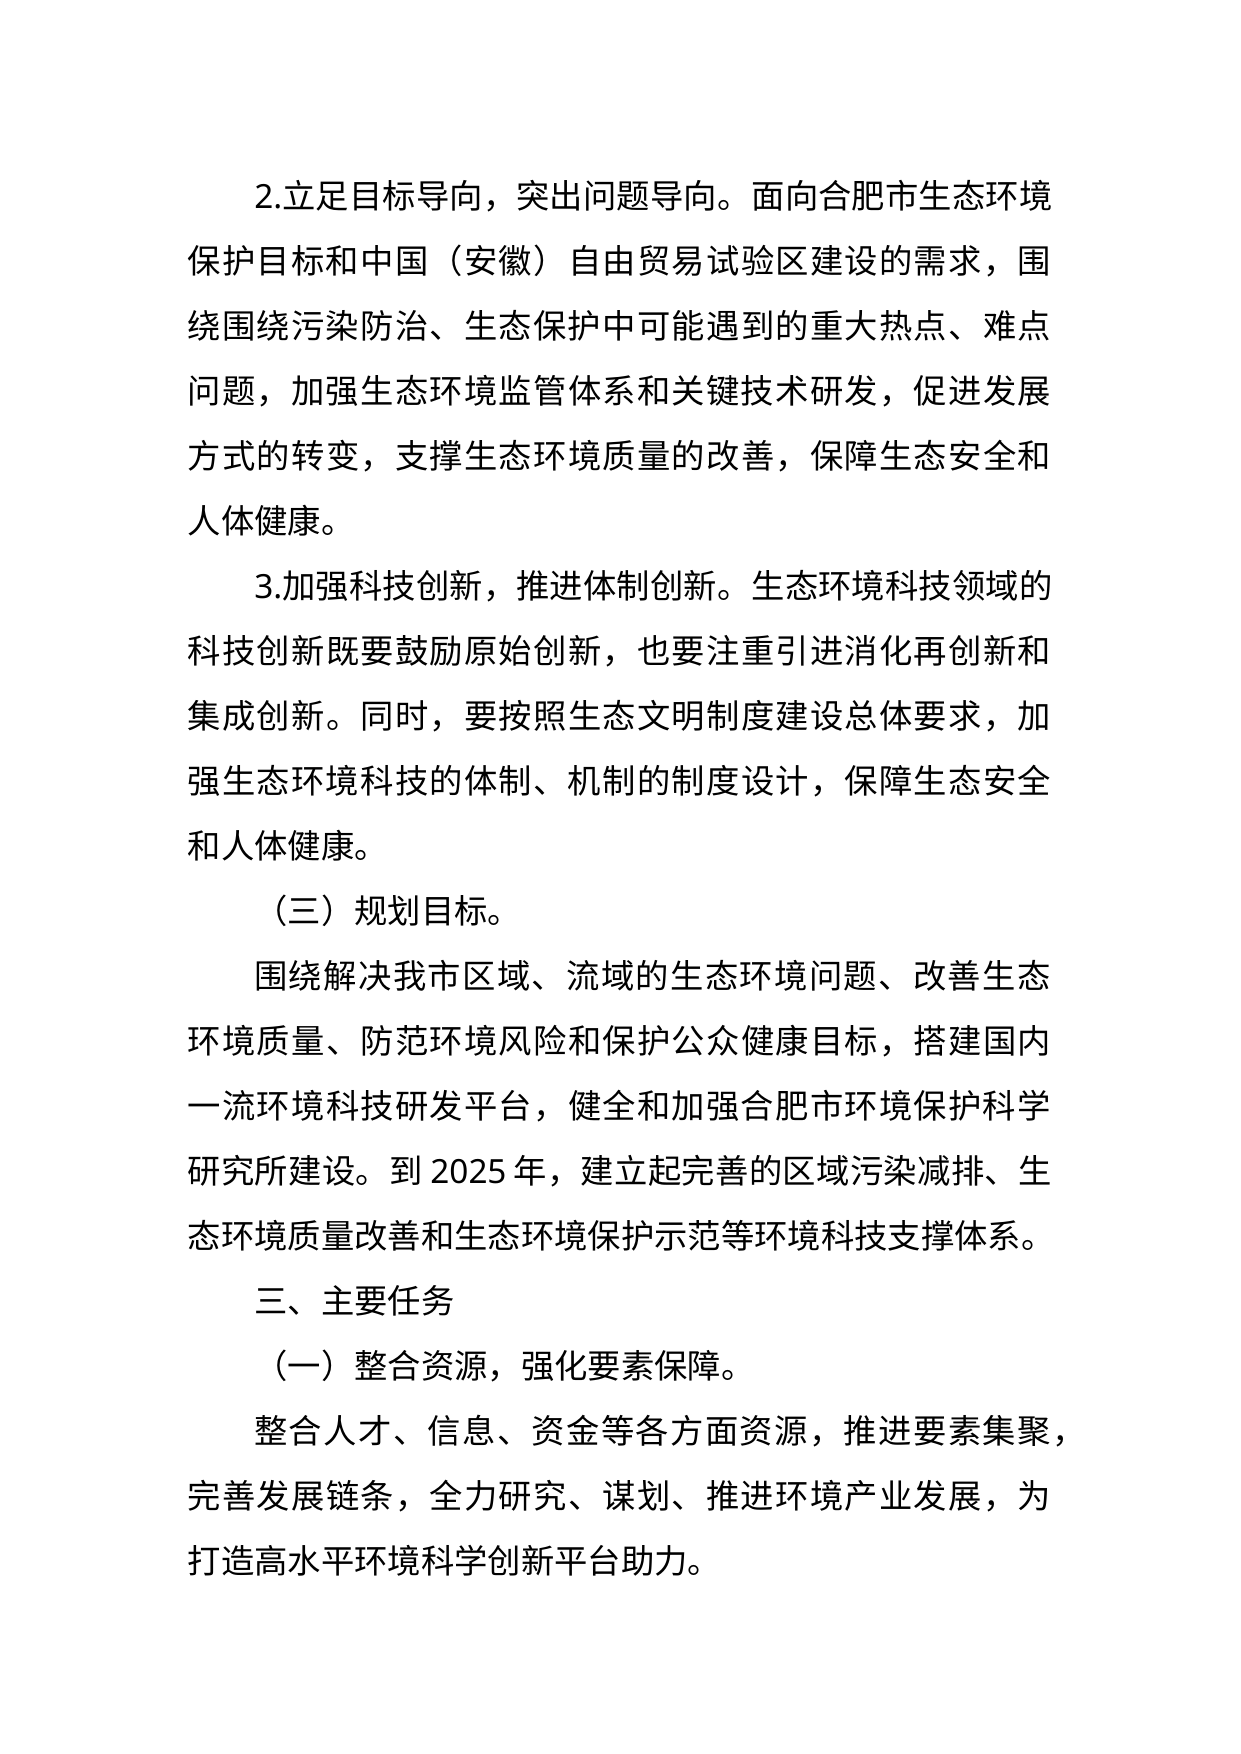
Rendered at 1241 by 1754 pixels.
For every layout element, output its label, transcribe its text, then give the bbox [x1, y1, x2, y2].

text （三）规划目标。 [187, 877, 1053, 942]
text 3.加强科技创新，推进体制创新。生态环境科技领域的科技创新既要鼓励原始创新，也要注重引进消化再创新和集成创新。同时，要按照生态文明制度建设总体要求，加强生态环境科技的体制、机制的制度设计，保障生态安全和人体健康。 [187, 552, 1053, 877]
text 2.立足目标导向，突出问题导向。面向合肥市生态环境保护目标和中国（安徽）自由贸易试验区建设的需求，围绕围绕污染防治、生态保护中可能遇到的重大热点、难点问题，加强生态环境监管体系和关键技术研发，促进发展方式的转变，支撑生态环境质量的改善，保障生态安全和人体健康。 [187, 162, 1053, 552]
text （一）整合资源，强化要素保障。 [187, 1332, 1053, 1397]
text 整合人才、信息、资金等各方面资源，推进要素集聚，完善发展链条，全力研究、谋划、推进环境产业发展，为打造高水平环境科学创新平台助力。 [187, 1397, 1053, 1592]
text 三、主要任务 [187, 1267, 1053, 1332]
text 围绕解决我市区域、流域的生态环境问题、改善生态环境质量、防范环境风险和保护公众健康目标，搭建国内一流环境科技研发平台，健全和加强合肥市环境保护科学研究所建设。到2025年，建立起完善的区域污染减排、生态环境质量改善和生态环境保护示范等环境科技支撑体系。 [187, 942, 1053, 1267]
